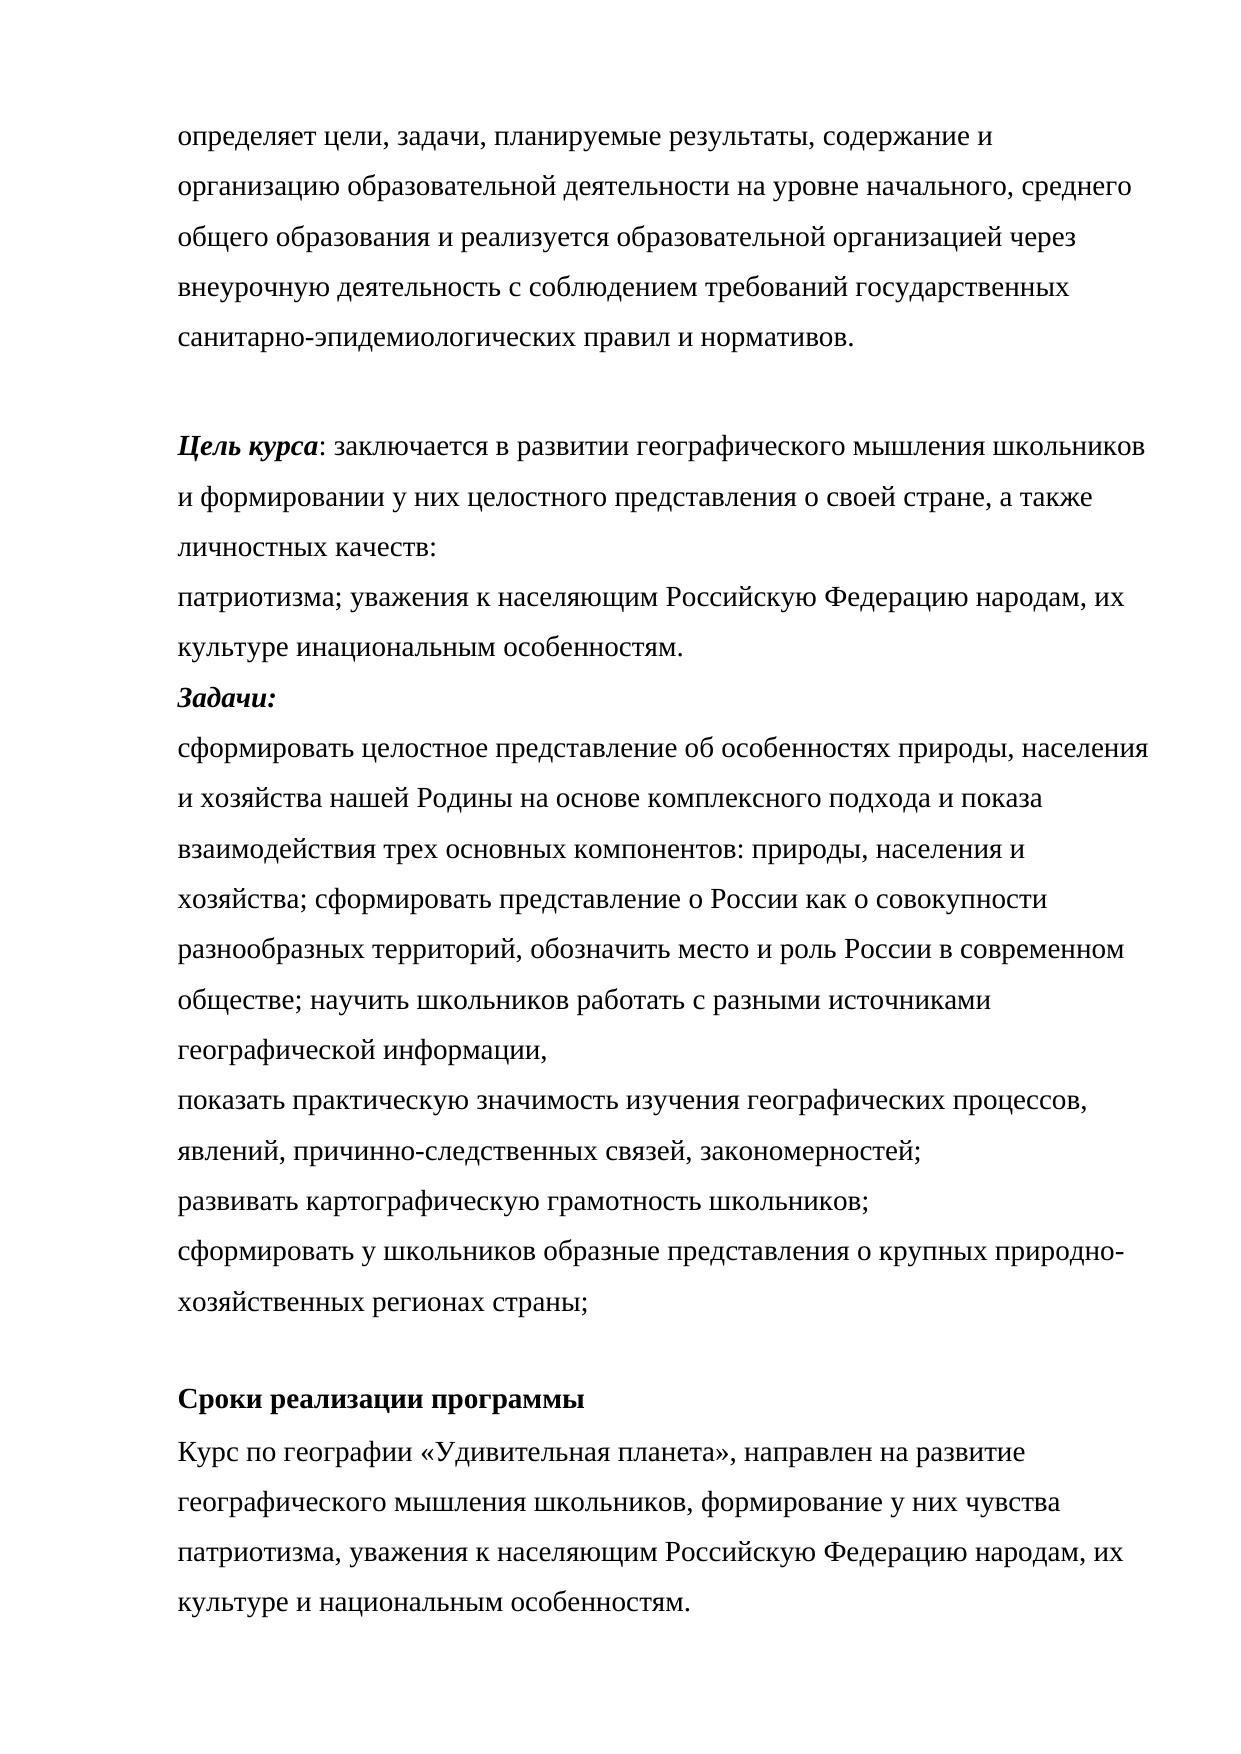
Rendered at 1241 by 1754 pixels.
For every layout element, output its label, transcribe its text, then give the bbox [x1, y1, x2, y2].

text санитарно-эпидемиологических правил и нормативов. [177, 319, 1152, 353]
text Задачи: [177, 680, 1152, 713]
text внеурочную деятельность с соблюдением требований государственных [177, 269, 1152, 303]
text Цель курса: заключается в развитии географического мышления школьников и формировании у них целостного представления о своей стране, а также личностных качеств: [177, 428, 1152, 562]
text организацию образовательной деятельности на уровне начального, среднего [177, 168, 1152, 202]
text развивать картографическую грамотность школьников; [177, 1183, 1152, 1217]
text показать практическую значимость изучения географических процессов, явлений, причинно-следственных связей, закономерностей; [177, 1082, 1152, 1166]
text географического мышления школьников, формирование у них чувства [177, 1484, 1152, 1517]
text определяет цели, задачи, планируемые результаты, содержание и [177, 118, 1152, 152]
text сформировать у школьников образные представления о крупных природно- [177, 1233, 1152, 1267]
text патриотизма; уважения к населяющим Российскую Федерацию народам, их культуре инациональным особенностям. [177, 579, 1152, 663]
text общего образования и реализуется образовательной организацией через [177, 219, 1152, 252]
text патриотизма, уважения к населяющим Российскую Федерацию народам, их [177, 1534, 1152, 1568]
text Сроки реализации программы [177, 1381, 1152, 1414]
text культуре и национальным особенностям. [177, 1584, 1152, 1618]
text сформировать целостное представление об особенностях природы, населения и хозяйства нашей Родины на основе комплексного подхода и показа взаимодействия трех основных компонентов: природы, населения и хозяйства; сформировать представление о России как о совокупности разнообразных территорий, обозначить место и роль России в современном обществе; научить школьников работать с разными источниками географической информации, [177, 730, 1152, 1066]
text Курс по географии «Удивительная планета», направлен на развитие [177, 1434, 1152, 1467]
text хозяйственных регионах страны; [177, 1284, 1152, 1317]
